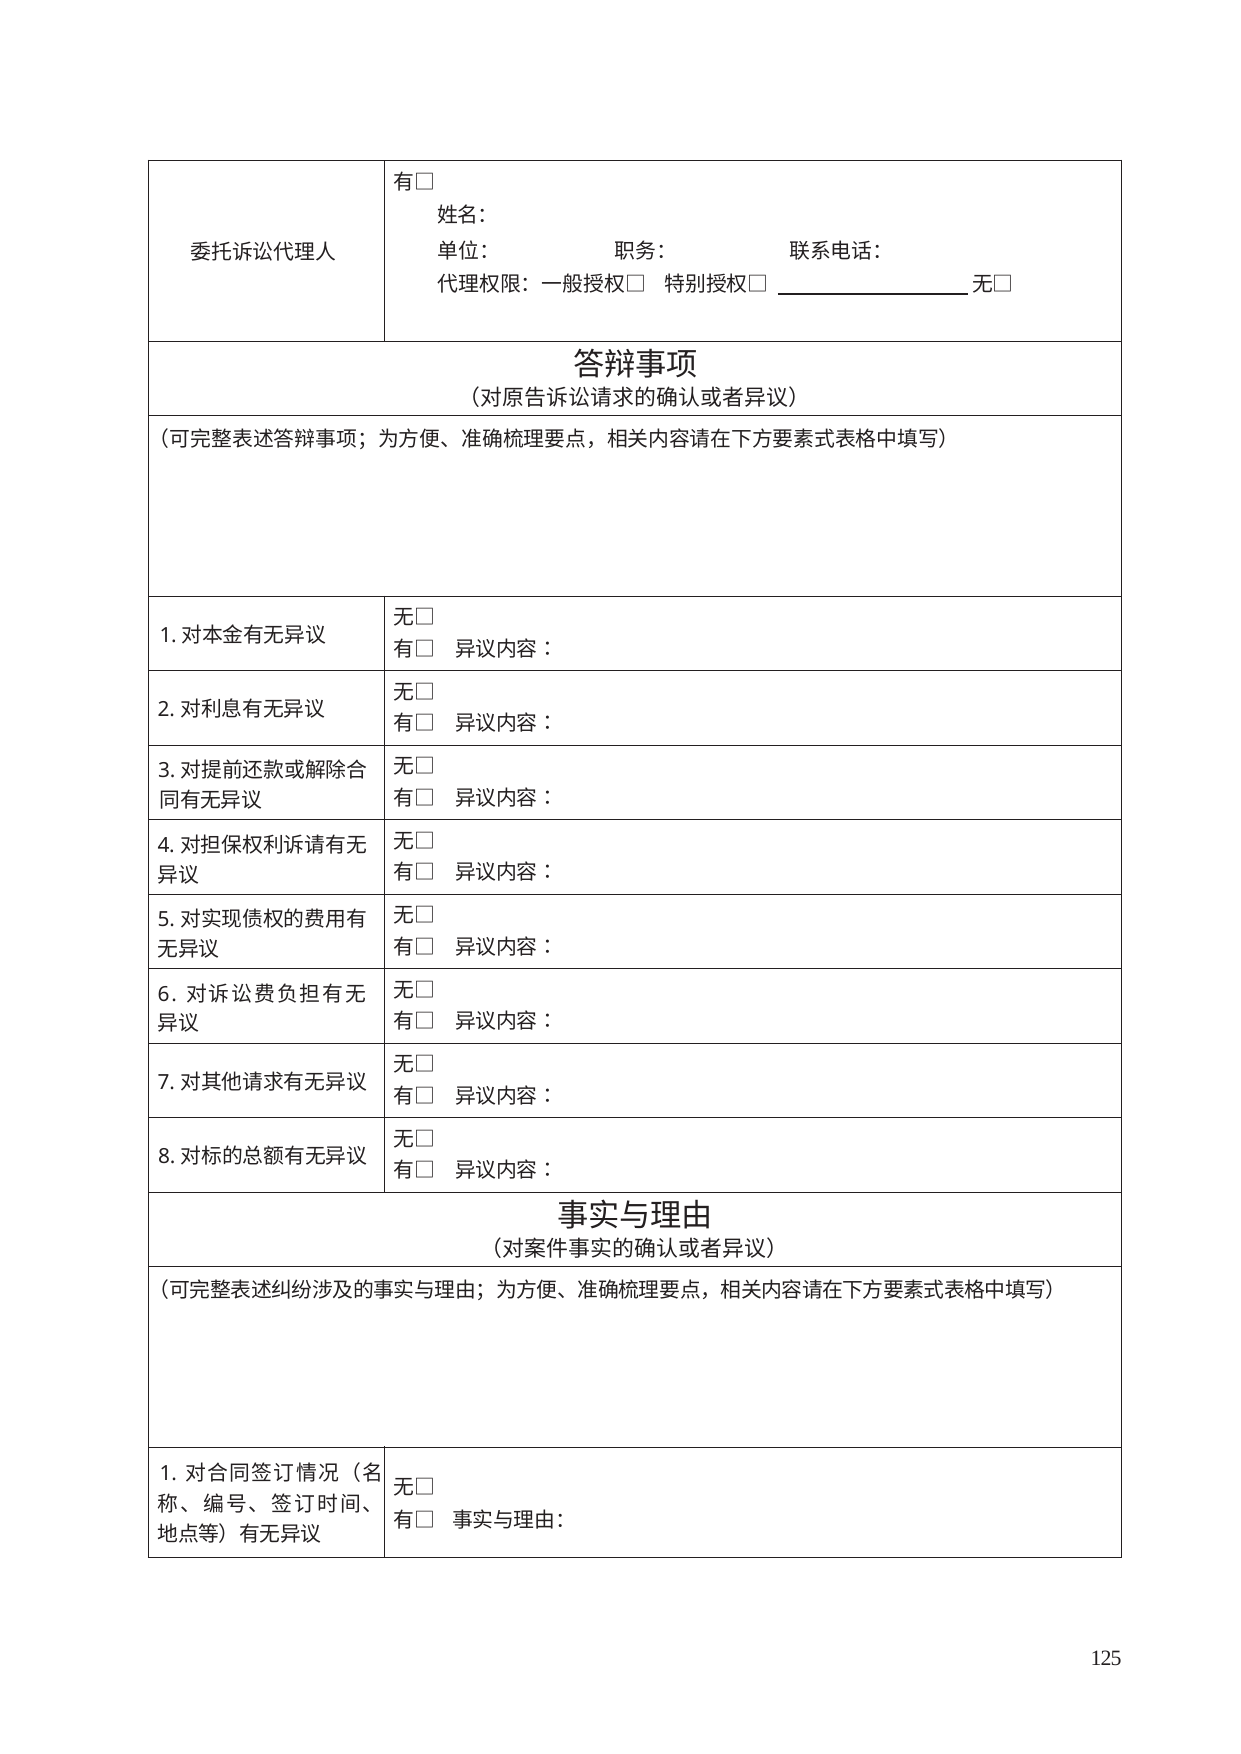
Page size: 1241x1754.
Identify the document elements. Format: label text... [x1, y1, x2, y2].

table_cell 4. 对担保权利诉请有无 异议 [149, 820, 384, 893]
table_cell 1. 对本金有无异议 [149, 597, 384, 670]
table_cell 无□ 有□ 异议内容： [385, 969, 1121, 1042]
table_cell 1. 对合同签订情况（名 称、编号、签订时间、 地点等）有无异议 [149, 1448, 384, 1557]
table_cell 答辩事项 （对原告诉讼请求的确认或者异议） [149, 342, 1121, 415]
table_cell 无□ 有□ 异议内容： [385, 820, 1121, 893]
table_header 有□ 姓名： 单位： 职务： 联系电话： 代理权限：一般授权□ 特别授权□ 无□ [385, 161, 1121, 341]
table_cell 无□ 有□ 异议内容： [385, 597, 1121, 670]
table_cell 3. 对提前还款或解除合 同有无异议 [149, 746, 384, 819]
table_cell 无□ 有□ 异议内容： [385, 1044, 1121, 1117]
table_cell 无□ 有□ 异议内容： [385, 746, 1121, 819]
table_cell 6. 对诉讼费负担有无 异议 [149, 969, 384, 1042]
table_cell 5. 对实现债权的费用有 无异议 [149, 895, 384, 968]
table_cell 无□ 有□ 异议内容： [385, 1118, 1121, 1191]
table_cell 2. 对利息有无异议 [149, 671, 384, 744]
table_cell （可完整表述纠纷涉及的事实与理由；为方便、准确梳理要点，相关内容请在下方要素式表格中填写） [149, 1267, 1121, 1446]
table_cell 7. 对其他请求有无异议 [149, 1044, 384, 1117]
table_cell 无□ 有□ 异议内容： [385, 895, 1121, 968]
table_cell 事实与理由 （对案件事实的确认或者异议） [149, 1193, 1121, 1266]
table_cell （可完整表述答辩事项；为方便、准确梳理要点，相关内容请在下方要素式表格中填写） [149, 416, 1121, 596]
table_cell 无□ 有□ 事实与理由： [385, 1448, 1121, 1557]
table_header 委托诉讼代理人 [149, 161, 384, 341]
table_cell 无□ 有□ 异议内容： [385, 671, 1121, 744]
table_cell 8. 对标的总额有无异议 [149, 1118, 384, 1191]
